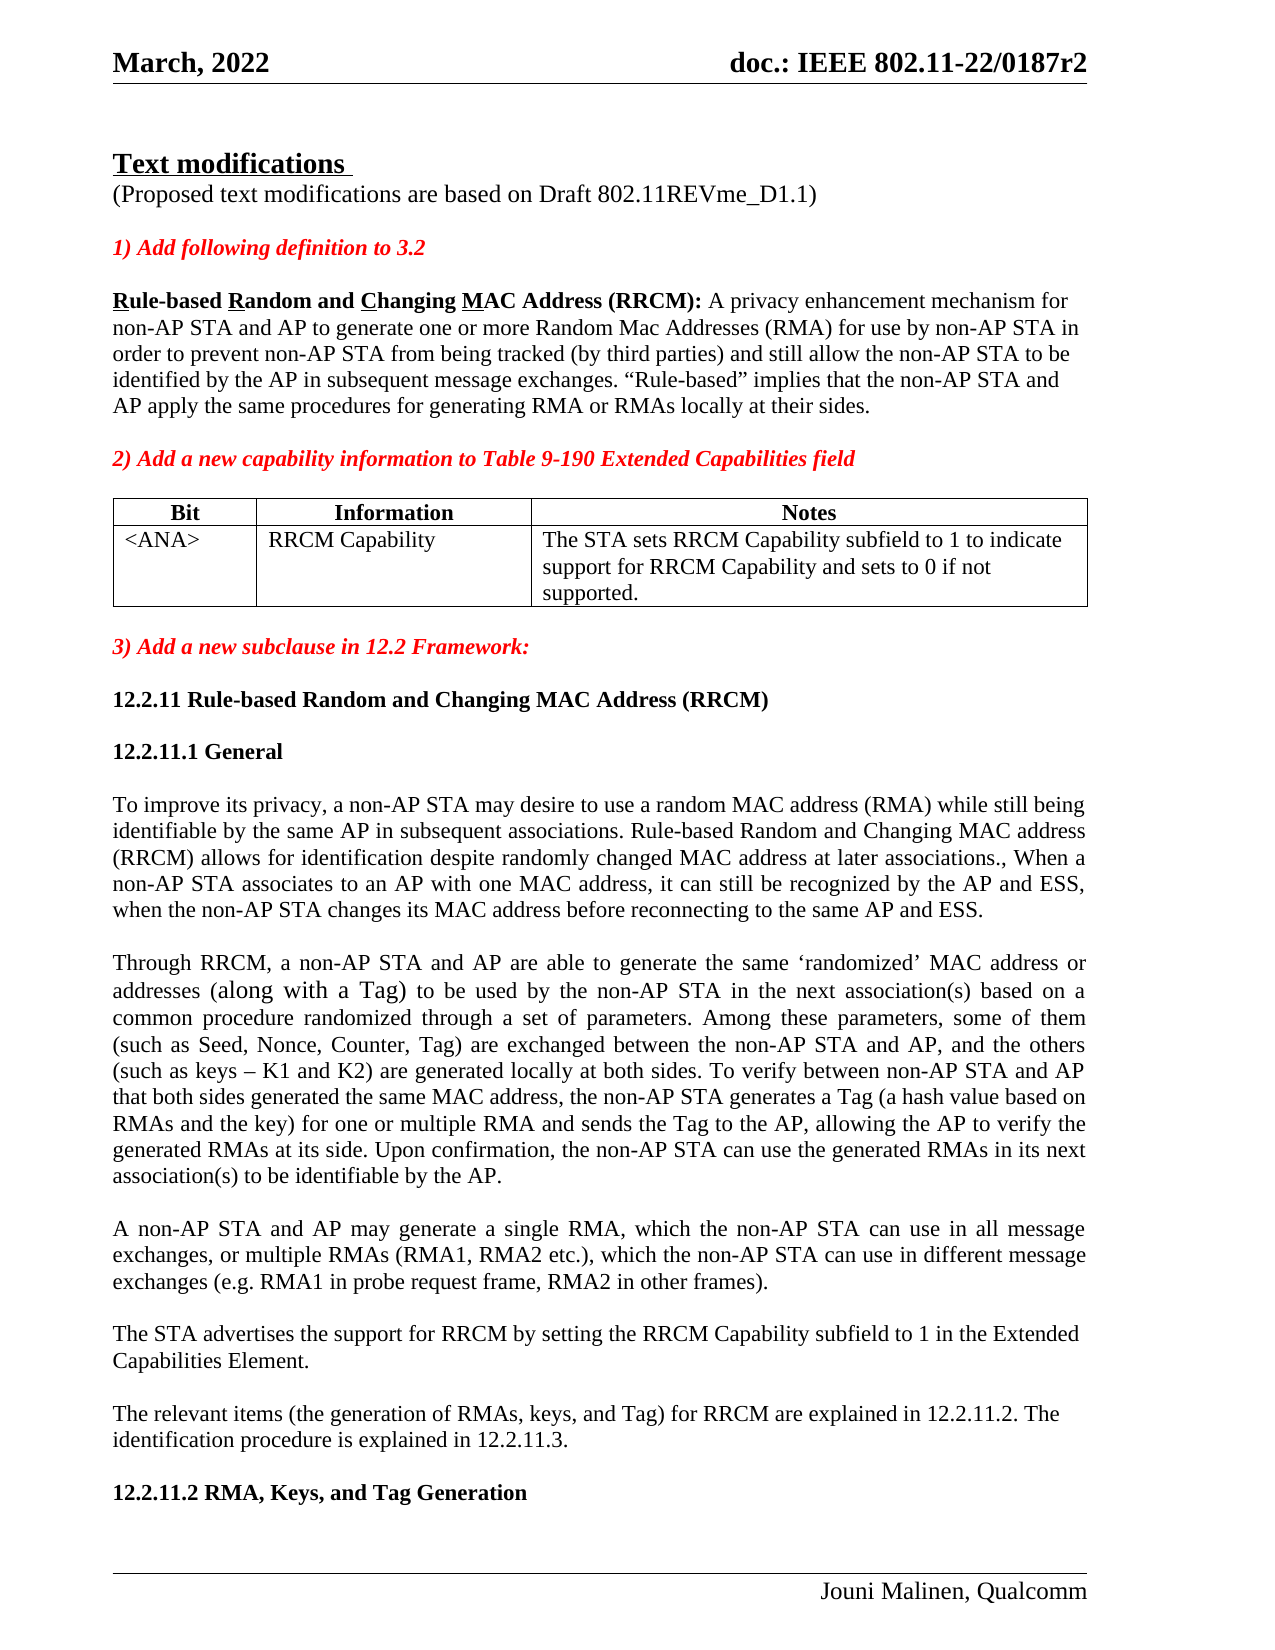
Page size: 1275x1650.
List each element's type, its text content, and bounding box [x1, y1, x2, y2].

text Through RRCM, a non-AP STA and AP are able to generate the same ‘randomized’ MAC address or addresses (along with a Tag) to be used by the non-AP STA in the next association(s) based on a common procedure randomized through a set of parameters. Among these parameters, some of them (such as Seed, Nonce, Counter, Tag) are exchanged between the non-AP STA and AP, and the others (such as keys – K1 and K2) are generated locally at both sides. To verify between non-AP STA and AP that both sides generated the same MAC address, the non-AP STA generates a Tag (a hash value based on RMAs and the key) for one or multiple RMA and sends the Tag to the AP, allowing the AP to verify the generated RMAs at its side. Upon confirmation, the non-AP STA can use the generated RMAs in its next association(s) to be identifiable by the AP. [112, 923, 1087, 1189]
text 2) Add a new capability information to Table 9-190 Extended Capabilities field [112, 419, 1087, 472]
text Rule-based Random and Changing MAC Address (RRCM): A privacy enhancement mechanism for non-AP STA and AP to generate one or more Random Mac Addresses (RMA) for use by non-AP STA in order to prevent non-AP STA from being tracked (by third parties) and still allow the non-AP STA to be identified by the AP in subsequent message exchanges. “Rule-based” implies that the non-AP STA and AP apply the same procedures for generating RMA or RMAs locally at their sides. [112, 287, 1087, 419]
text 12.2.11.1 General [112, 738, 1087, 765]
text 1) Add following definition to 3.2 [112, 234, 1087, 261]
subtitle Text modifications (Proposed text modifications are based on Draft 802.11REVme_D1.1) [112, 146, 1087, 208]
table_cell <ANA> [114, 526, 256, 606]
table_header Bit [114, 499, 256, 525]
table_header Information [257, 499, 531, 525]
text 12.2.11.2 RMA, Keys, and Tag Generation [112, 1479, 1087, 1505]
table_cell The STA sets RRCM Capability subfield to 1 to indicate support for RRCM Capability and sets to 0 if not supported. [532, 526, 1087, 606]
table_header Notes [532, 499, 1087, 525]
text The STA advertises the support for RRCM by setting the RRCM Capability subfield to 1 in the Extended Capabilities Element. [112, 1321, 1087, 1373]
text 3) Add a new subclause in 12.2 Framework: [112, 633, 1087, 659]
text The relevant items (the generation of RMAs, keys, and Tag) for RRCM are explained in 12.2.11.2. The identification procedure is explained in 12.2.11.3. [112, 1399, 1087, 1452]
text A non-AP STA and AP may generate a single RMA, which the non-AP STA can use in all message exchanges, or multiple RMAs (RMA1, RMA2 etc.), which the non-AP STA can use in different message exchanges (e.g. RMA1 in probe request frame, RMA2 in other frames). [112, 1189, 1087, 1294]
text To improve its privacy, a non-AP STA may desire to use a random MAC address (RMA) while still being identifiable by the same AP in subsequent associations. Rule-based Random and Changing MAC address (RRCM) allows for identification despite randomly changed MAC address at later associations., When a non-AP STA associates to an AP with one MAC address, it can still be recognized by the AP and ESS, when the non-AP STA changes its MAC address before reconnecting to the same AP and ESS. [112, 791, 1087, 923]
text 12.2.11 Rule-based Random and Changing MAC Address (RRCM) [112, 686, 1087, 712]
table_cell RRCM Capability [257, 526, 531, 606]
